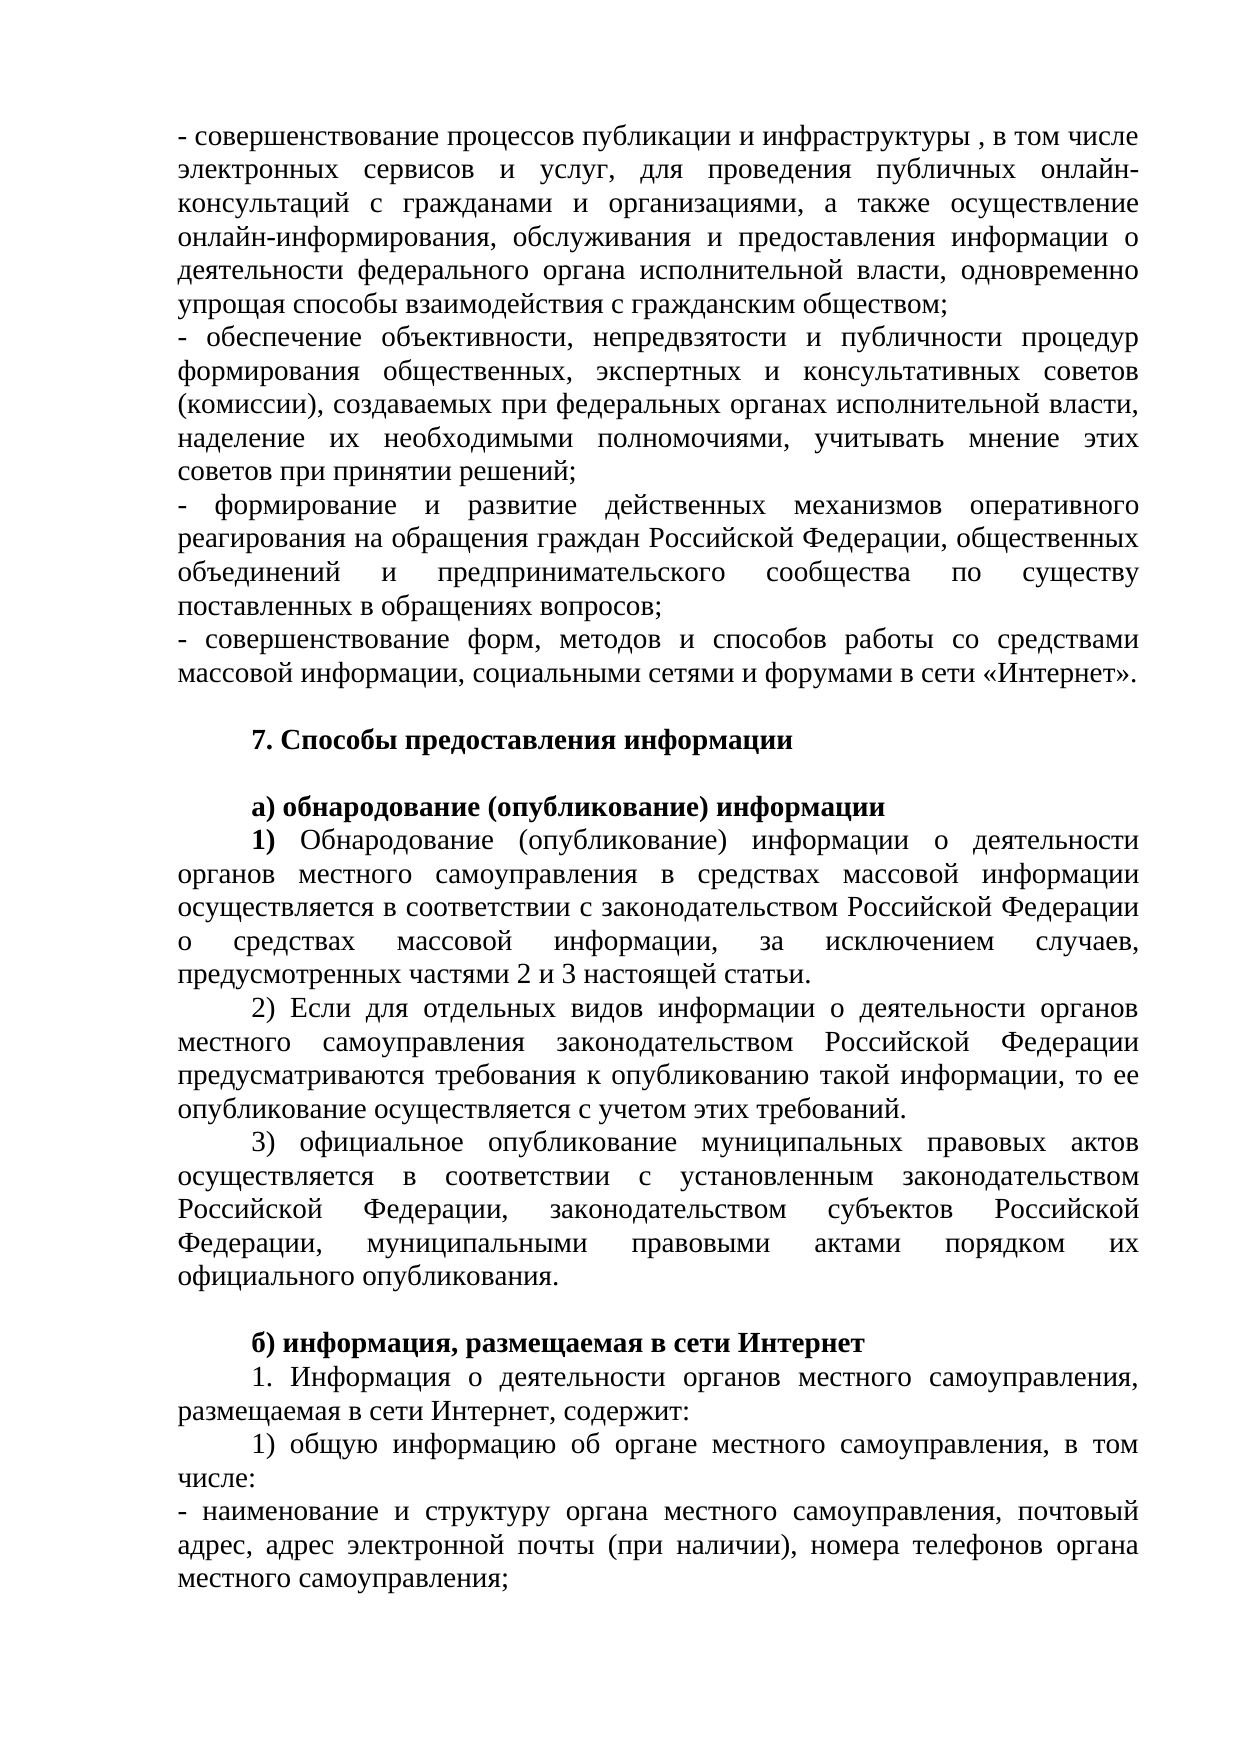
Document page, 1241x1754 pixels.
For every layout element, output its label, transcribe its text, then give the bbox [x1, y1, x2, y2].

text 1) общую информацию об органе местного самоуправления, в том числе: [177, 1426, 1140, 1493]
text 1) Обнародование (опубликование) информации о деятельности органов местного самоуправления в средствах массовой информации осуществляется в соответствии с законодательством Российской Федерации о средствах массовой информации, за исключением случаев, предусмотренных частями 2 и 3 настоящей статьи. [177, 822, 1140, 990]
text - совершенствование процессов публикации и инфраструктуры , в том числе электронных сервисов и услуг, для проведения публичных онлайн-консультаций с гражданами и организациями, а также осуществление онлайн-информирования, обслуживания и предоставления информации о деятельности федерального органа исполнительной власти, одновременно упрощая способы взаимодействия с гражданским обществом; [177, 118, 1140, 319]
text 2) Если для отдельных видов информации о деятельности органов местного самоуправления законодательством Российской Федерации предусматриваются требования к опубликованию такой информации, то ее опубликование осуществляется с учетом этих требований. [177, 990, 1140, 1124]
text - обеспечение объективности, непредвзятости и публичности процедур формирования общественных, экспертных и консультативных советов (комиссии), создаваемых при федеральных органах исполнительной власти, наделение их необходимыми полномочиями, учитывать мнение этих советов при принятии решений; [177, 319, 1140, 487]
text - наименование и структуру органа местного самоуправления, почтовый адрес, адрес электронной почты (при наличии), номера телефонов органа местного самоуправления; [177, 1493, 1140, 1594]
text б) информация, размещаемая в сети Интернет [177, 1326, 1140, 1359]
text 3) официальное опубликование муниципальных правовых актов осуществляется в соответствии с установленным законодательством Российской Федерации, законодательством субъектов Российской Федерации, муниципальными правовыми актами порядком их официального опубликования. [177, 1124, 1140, 1292]
text - совершенствование форм, методов и способов работы со средствами массовой информации, социальными сетями и форумами в сети «Интернет». [177, 621, 1140, 688]
text а) обнародование (опубликование) информации [177, 789, 1140, 822]
text 7. Способы предоставления информации [177, 722, 1140, 755]
text - формирование и развитие действенных механизмов оперативного реагирования на обращения граждан Российской Федерации, общественных объединений и предпринимательского сообщества по существу поставленных в обращениях вопросов; [177, 487, 1140, 621]
text 1. Информация о деятельности органов местного самоуправления, размещаемая в сети Интернет, содержит: [177, 1359, 1140, 1426]
